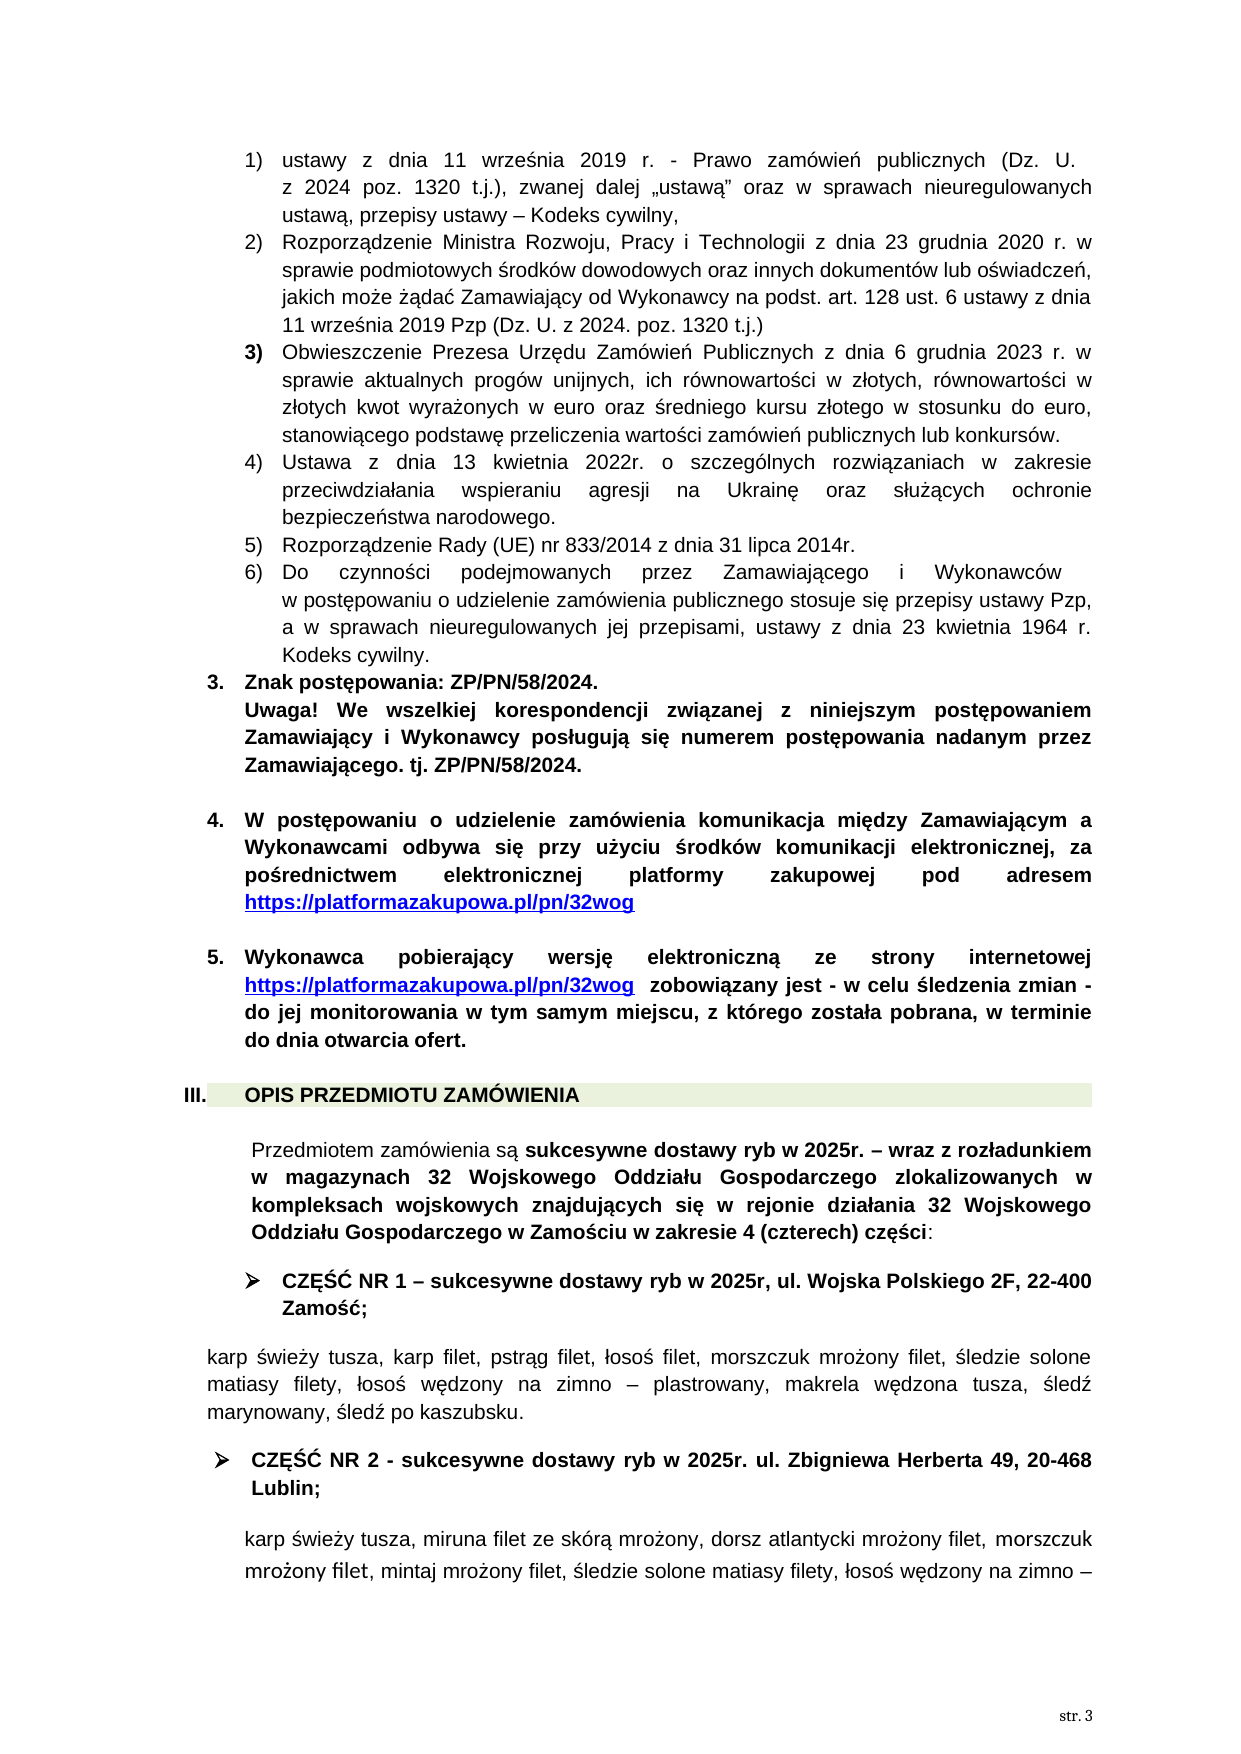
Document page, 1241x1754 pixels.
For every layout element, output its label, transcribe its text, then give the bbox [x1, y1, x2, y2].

list Ustawa z dnia 13 kwietnia 2022r. o szczególnych rozwiązaniach w zakresie przeciwdziałania wspieraniu agresji na Ukrainę oraz służących ochronie bezpieczeństwa narodowego. [244, 450, 1092, 529]
text karp świeży tusza, karp filet, pstrąg filet, łosoś filet, morszczuk mrożony filet, śledzie solone matiasy filety, łosoś wędzony na zimno – plastrowany, makrela wędzona tusza, śledź marynowany, śledź po kaszubsku. [207, 1344, 1092, 1423]
text Przedmiotem zamówienia są sukcesywne dostawy ryb w 2025r. – wraz z rozładunkiem w magazynach 32 Wojskowego Oddziału Gospodarczego zlokalizowanych w kompleksach wojskowych znajdujących się w rejonie działania 32 Wojskowego Oddziału Gospodarczego w Zamościu w zakresie 4 (czterech) części: [251, 1138, 1092, 1244]
list W postępowaniu o udzielenie zamówienia komunikacja między Zamawiającym a Wykonawcami odbywa się przy użyciu środków komunikacji elektronicznej, za pośrednictwem elektronicznej platformy zakupowej pod adresem https://platformazakupowa.pl/pn/32wog [207, 808, 1092, 914]
list Obwieszczenie Prezesa Urzędu Zamówień Publicznych z dnia 6 grudnia 2023 r. w sprawie aktualnych progów unijnych, ich równowartości w złotych, równowartości w złotych kwot wyrażonych w euro oraz średniego kursu złotego w stosunku do euro, stanowiącego podstawę przeliczenia wartości zamówień publicznych lub konkursów. [244, 340, 1092, 447]
list Rozporządzenie Rady (UE) nr 833/2014 z dnia 31 lipca 2014r. [244, 533, 1092, 557]
list CZĘŚĆ NR 2 - sukcesywne dostawy ryb w 2025r. ul. Zbigniewa Herberta 49, 20-468 Lublin; [214, 1448, 1092, 1499]
list Znak postępowania: ZP/PN/58/2024. [207, 670, 1092, 694]
list Uwaga! We wszelkiej korespondencji związanej z niniejszym postępowaniem Zamawiający i Wykonawcy posługują się numerem postępowania nadanym przez Zamawiającego. tj. ZP/PN/58/2024. [244, 698, 1092, 777]
list Wykonawca pobierający wersję elektroniczną ze strony internetowej https://platformazakupowa.pl/pn/32wog zobowiązany jest - w celu śledzenia zmian - do jej monitorowania w tym samym miejscu, z którego została pobrana, w terminie do dnia otwarcia ofert. [207, 945, 1092, 1052]
list Rozporządzenie Ministra Rozwoju, Pracy i Technologii z dnia 23 grudnia 2020 r. w sprawie podmiotowych środków dowodowych oraz innych dokumentów lub oświadczeń, jakich może żądać Zamawiający od Wykonawcy na podst. art. 128 ust. 6 ustawy z dnia 11 września 2019 Pzp (Dz. U. z 2024. poz. 1320 t.j.) [244, 230, 1092, 337]
list CZĘŚĆ NR 1 – sukcesywne dostawy ryb w 2025r, ul. Wojska Polskiego 2F, 22-400 Zamość; [244, 1268, 1092, 1320]
list Do czynności podejmowanych przez Zamawiającego i Wykonawców w postępowaniu o udzielenie zamówienia publicznego stosuje się przepisy ustawy Pzp, a w sprawach nieuregulowanych jej przepisami, ustawy z dnia 23 kwietnia 1964 r. Kodeks cywilny. [244, 560, 1092, 667]
list ustawy z dnia 11 września 2019 r. - Prawo zamówień publicznych (Dz. U. z 2024 poz. 1320 t.j.), zwanej dalej „ustawą” oraz w sprawach nieuregulowanych ustawą, przepisy ustawy – Kodeks cywilny, [244, 148, 1092, 227]
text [244, 1524, 1092, 1584]
list OPIS PRZEDMIOTU ZAMÓWIENIA [207, 1083, 1092, 1107]
